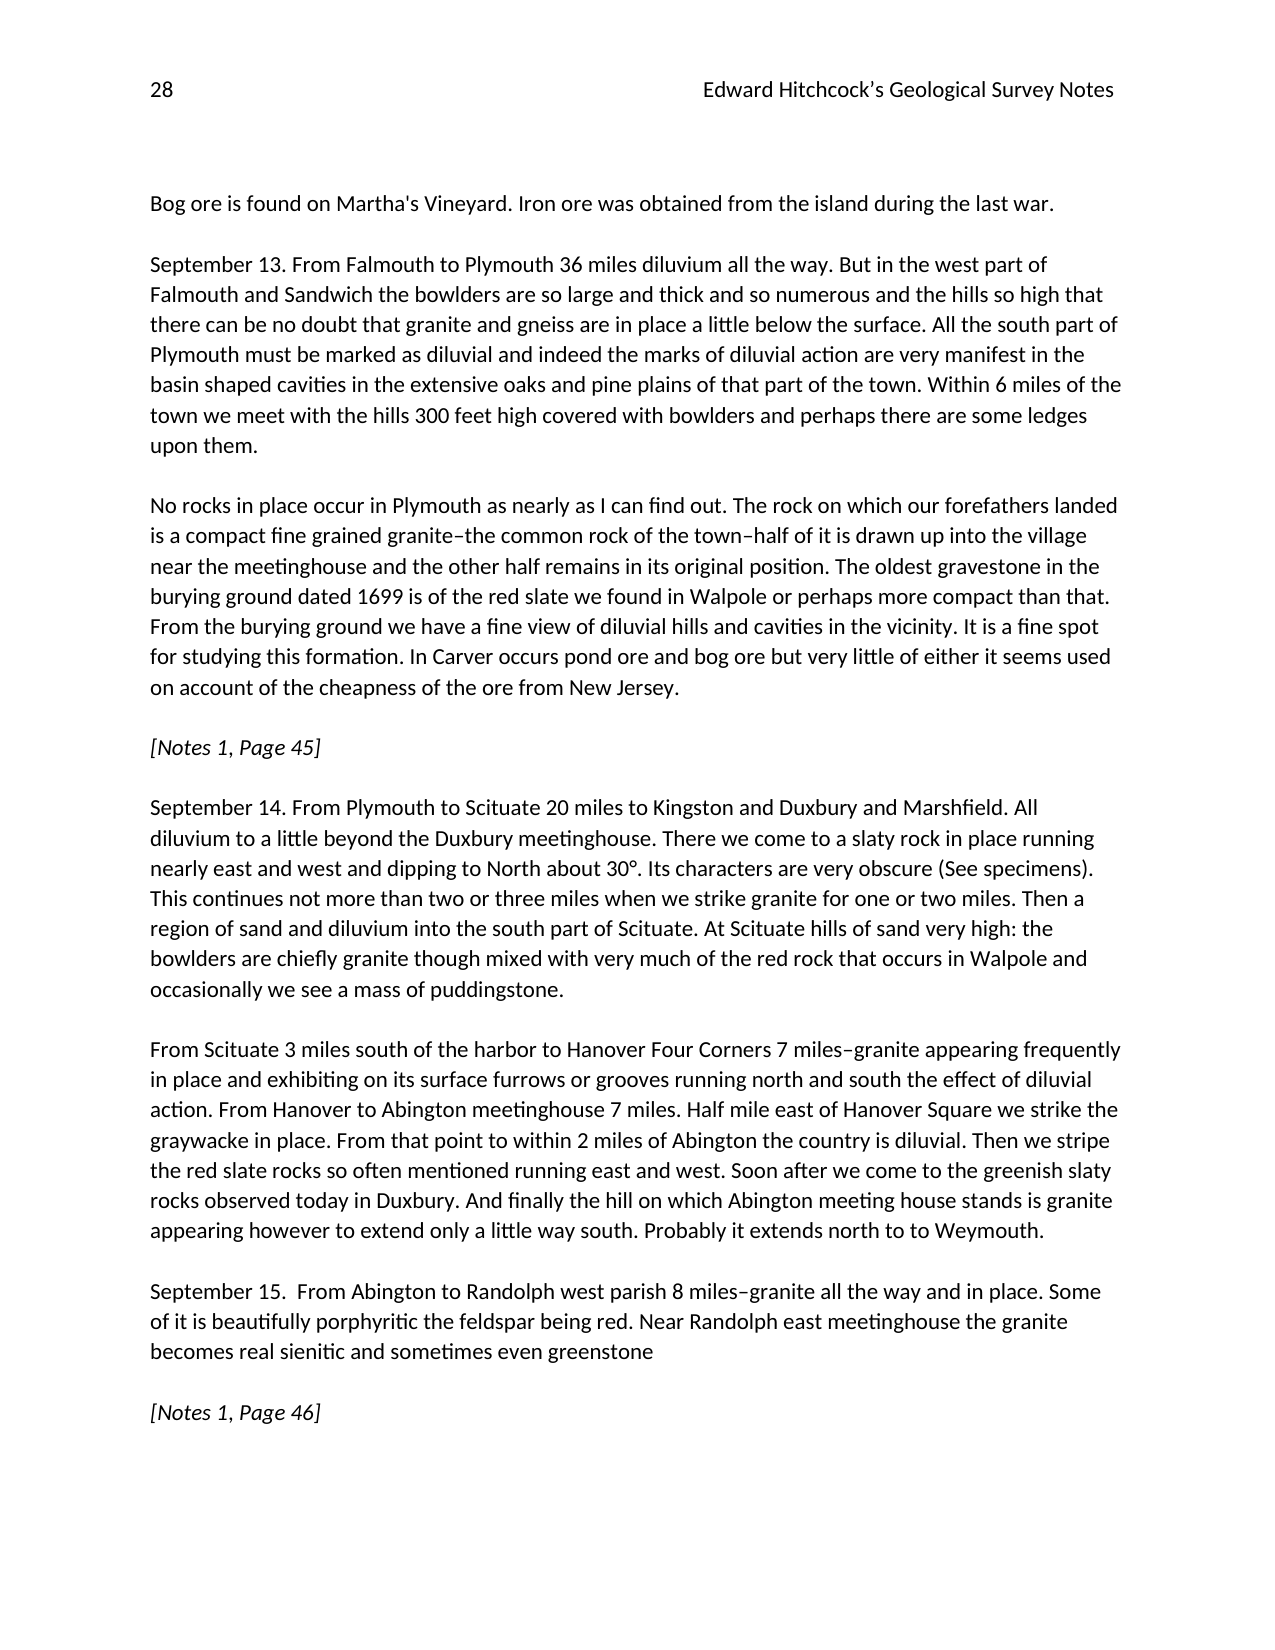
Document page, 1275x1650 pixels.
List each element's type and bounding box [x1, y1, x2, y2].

text [150, 159, 1125, 1426]
